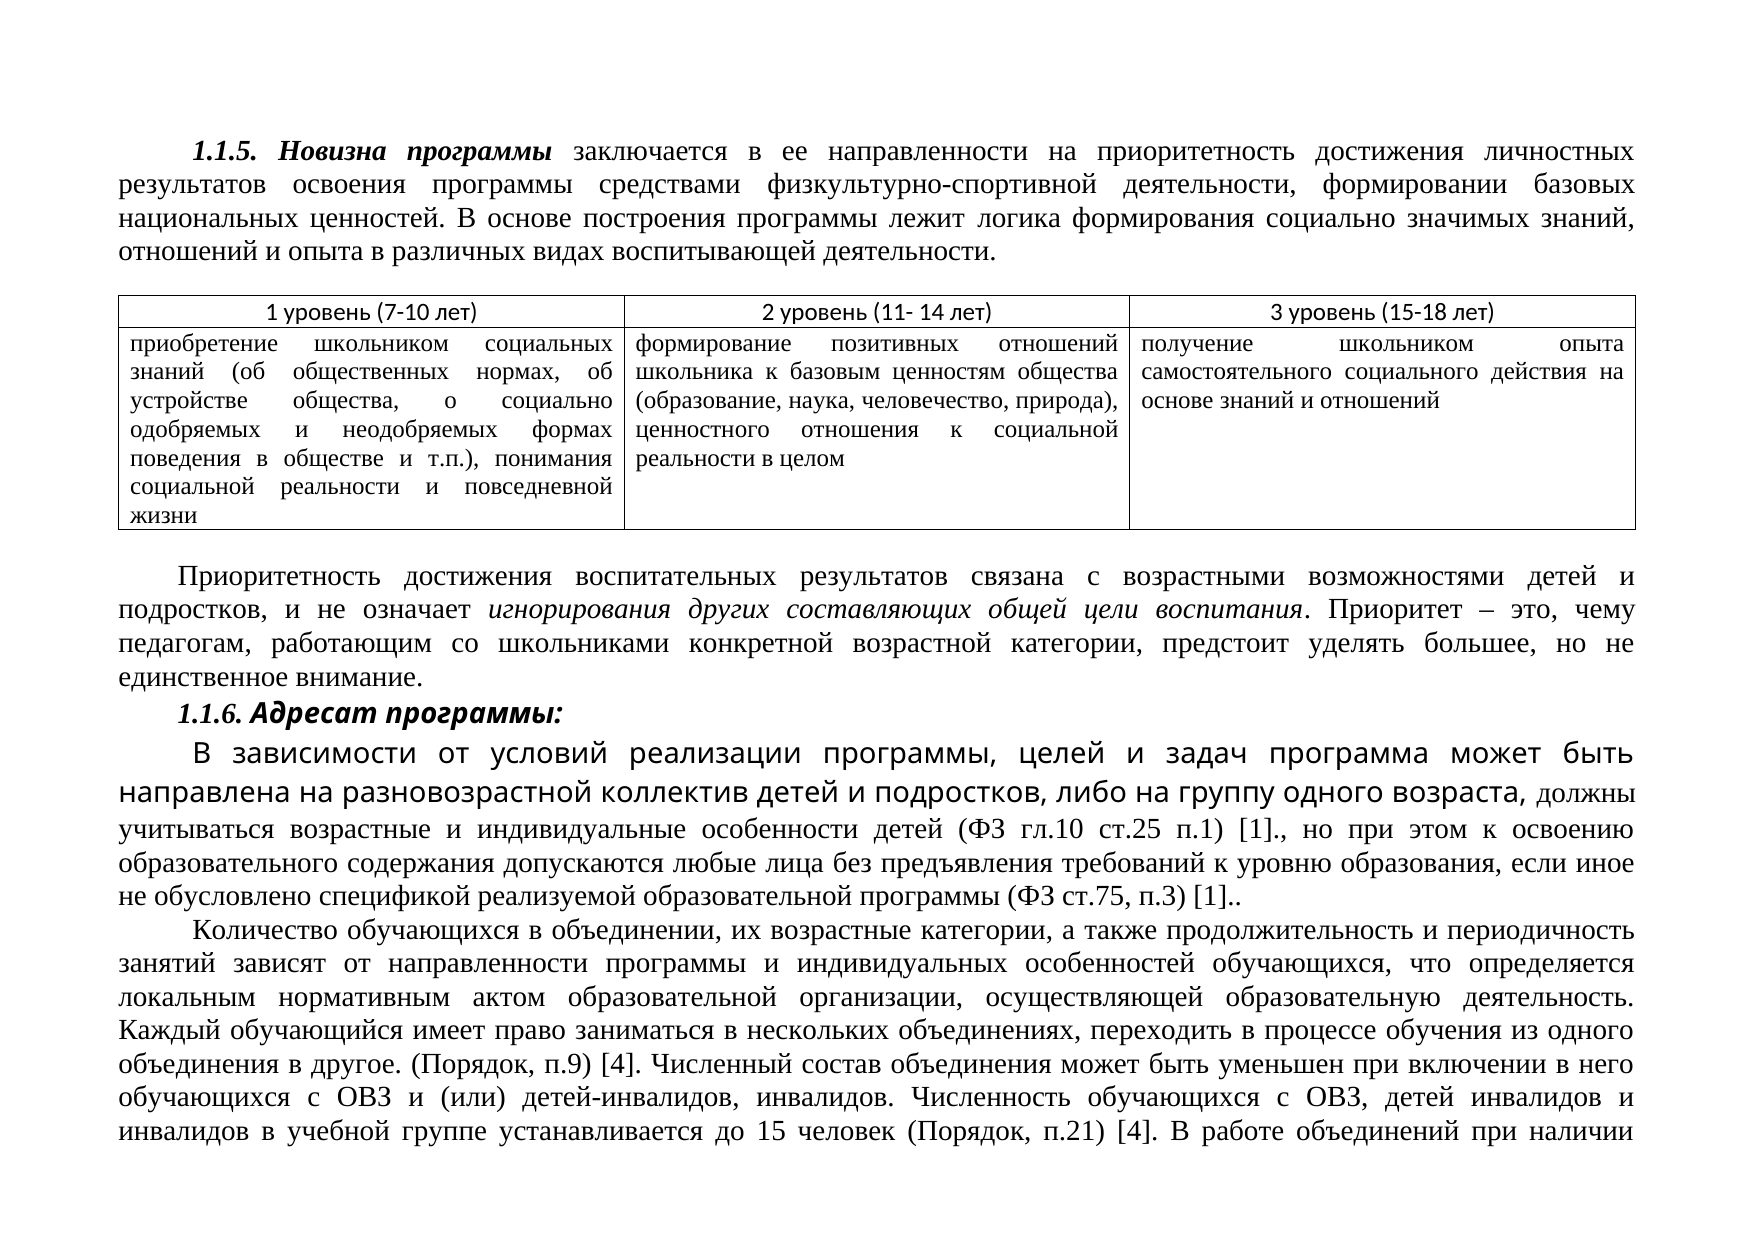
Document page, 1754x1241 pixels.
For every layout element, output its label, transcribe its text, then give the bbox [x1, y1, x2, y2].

text 1.1.6. Адресат программы: [118, 692, 1636, 732]
table_cell приобретение школьником социальных знаний (об общественных нормах, об устройстве общества, о социально одобряемых и неодобряемых формах поведения в обществе и т.п.), понимания социальной реальности и повседневной жизни [119, 328, 624, 529]
table_header 3 уровень (15-18 лет) [1130, 296, 1635, 327]
table_cell получение школьником опыта самостоятельного социального действия на основе знаний и отношений [1130, 328, 1635, 529]
table_cell формирование позитивных отношений школьника к базовым ценностям общества (образование, наука, человечество, природа), ценностного отношения к социальной реальности в целом [625, 328, 1129, 529]
table_header 2 уровень (11- 14 лет) [625, 296, 1129, 327]
text 1.1.5. Новизна программы заключается в ее направленности на приоритетность достижения личностных результатов освоения программы средствами физкультурно-спортивной деятельности, формировании базовых национальных ценностей. В основе построения программы лежит логика формирования социально значимых знаний, отношений и опыта в различных видах воспитывающей деятельности. [118, 200, 1636, 267]
text 1.1.5. Новизна программы заключается в ее направленности на приоритетность достижения личностных результатов освоения программы средствами физкультурно-спортивной деятельности, формировании базовых национальных ценностей. В основе построения программы лежит логика формирования социально значимых знаний, отношений и опыта в различных видах воспитывающей деятельности. [118, 133, 1636, 200]
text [118, 912, 1636, 1147]
text В зависимости от условий реализации программы, целей и задач программа может быть направлена на разновозрастной коллектив детей и подростков, либо на группу одного возраста, должны учитываться возрастные и индивидуальные особенности детей (ФЗ гл.10 ст.25 п.1) [1]., но при этом к освоению образовательного содержания допускаются любые лица без предъявления требований к уровню образования, если иное не обусловлено спецификой реализуемой образовательной программы (ФЗ ст.75, п.3) [1].. [118, 732, 1636, 912]
table_header 1 уровень (7-10 лет) [119, 296, 624, 327]
text Приоритетность достижения воспитательных результатов связана с возрастными возможностями детей и подростков, и не означает игнорирования других составляющих общей цели воспитания. Приоритет – это, чему педагогам, работающим со школьниками конкретной возрастной категории, предстоит уделять большее, но не единственное внимание. [118, 558, 1636, 692]
